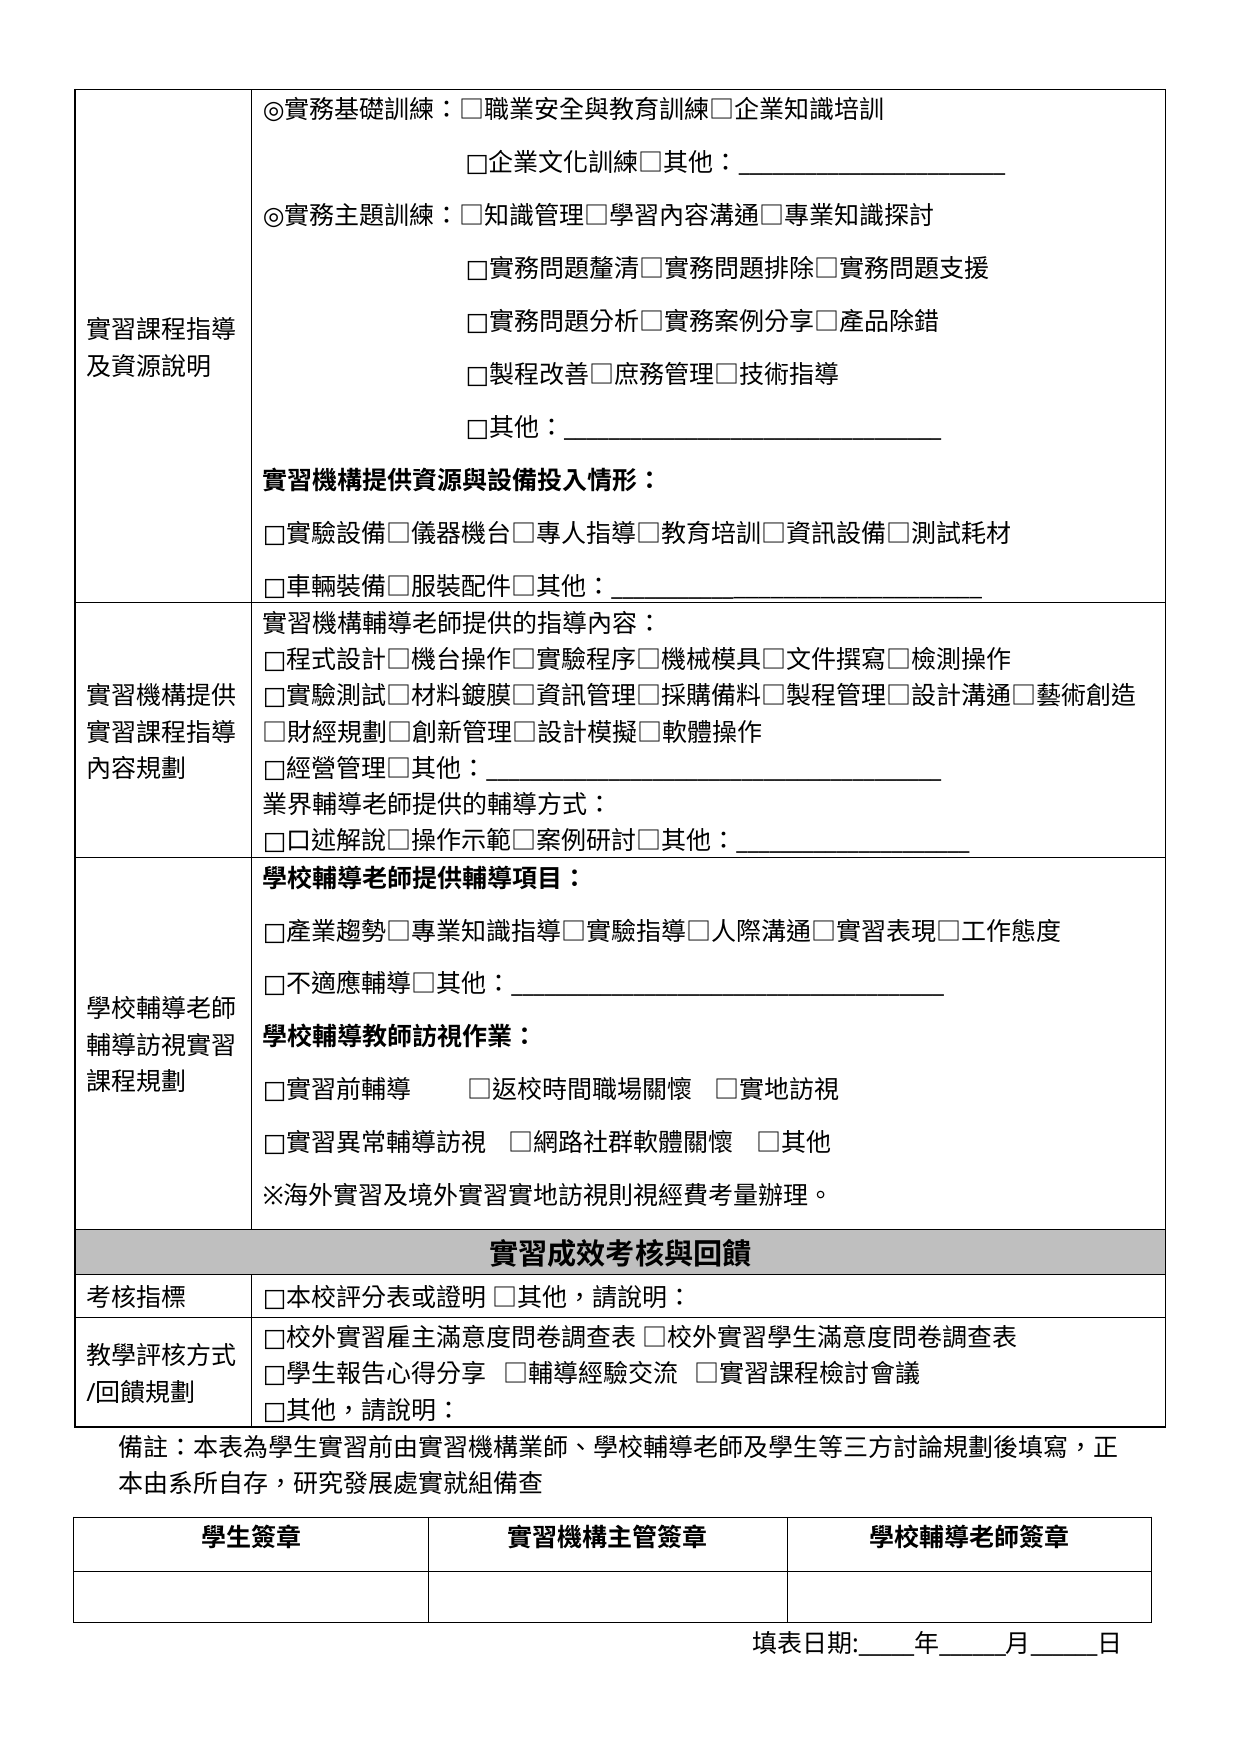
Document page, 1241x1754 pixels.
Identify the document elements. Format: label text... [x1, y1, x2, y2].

table_cell 實習成效考核與回饋 [76, 1230, 1165, 1274]
table_cell 實習機構提供實習課程指導內容規劃 [76, 603, 251, 857]
text 填表日期:_____年______月______日 [643, 1623, 1122, 1659]
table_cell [252, 90, 1165, 602]
table_cell 考核指標 [76, 1275, 251, 1317]
table_cell 學校輔導老師 輔導訪視實習課程規劃 [76, 858, 251, 1228]
table_cell 實習機構輔導老師提供的指導內容： □程式設計□機台操作□實驗程序□機械模具□文件撰寫□檢測操作 □實驗測試□材料鍍膜□資訊管理□採購備料□製程管理□設計溝通□藝術創造□財經規劃□創新管理□設計模擬□軟體操作 □經營管理□其他：_________________________________________ 業界輔導老師提供的輔導方式： □口述解說□操作示範□案例研討□其他：_____________________ [252, 603, 1165, 857]
table_cell [788, 1572, 1151, 1622]
table_cell □校外實習雇主滿意度問卷調查表 □校外實習學生滿意度問卷調查表 □學生報告心得分享 □輔導經驗交流 □實習課程檢討會議 □其他，請說明： [252, 1318, 1165, 1426]
table_cell 教學評核方式/回饋規劃 [76, 1318, 251, 1426]
text 備註：本表為學生實習前由實習機構業師、學校輔導老師及學生等三方討論規劃後填寫，正本由系所自存，研究發展處實就組備查 [118, 1428, 1122, 1500]
table_cell [429, 1572, 787, 1622]
table_cell [74, 1572, 428, 1622]
table_header 學生簽章 [74, 1518, 428, 1571]
table_cell 實習機構提供實習課程指導及資源說明 [76, 90, 251, 602]
table_header 學校輔導老師簽章 [788, 1518, 1151, 1571]
table_header 實習機構主管簽章 [429, 1518, 787, 1571]
table_cell 學校輔導老師提供輔導項目： □產業趨勢□專業知識指導□實驗指導□人際溝通□實習表現□工作態度 □不適應輔導□其他：_______________________________________ 學校輔導教師訪視作業： □實習前輔導 □返校時間職場關懷 □實地訪視 □實習異常輔導訪視 □網路社群軟體關懷 □其他 ※海外實習及境外實習實地訪視則視經費考量辦理。 [252, 858, 1165, 1228]
table_cell □本校評分表或證明 □其他，請說明： [252, 1275, 1165, 1317]
